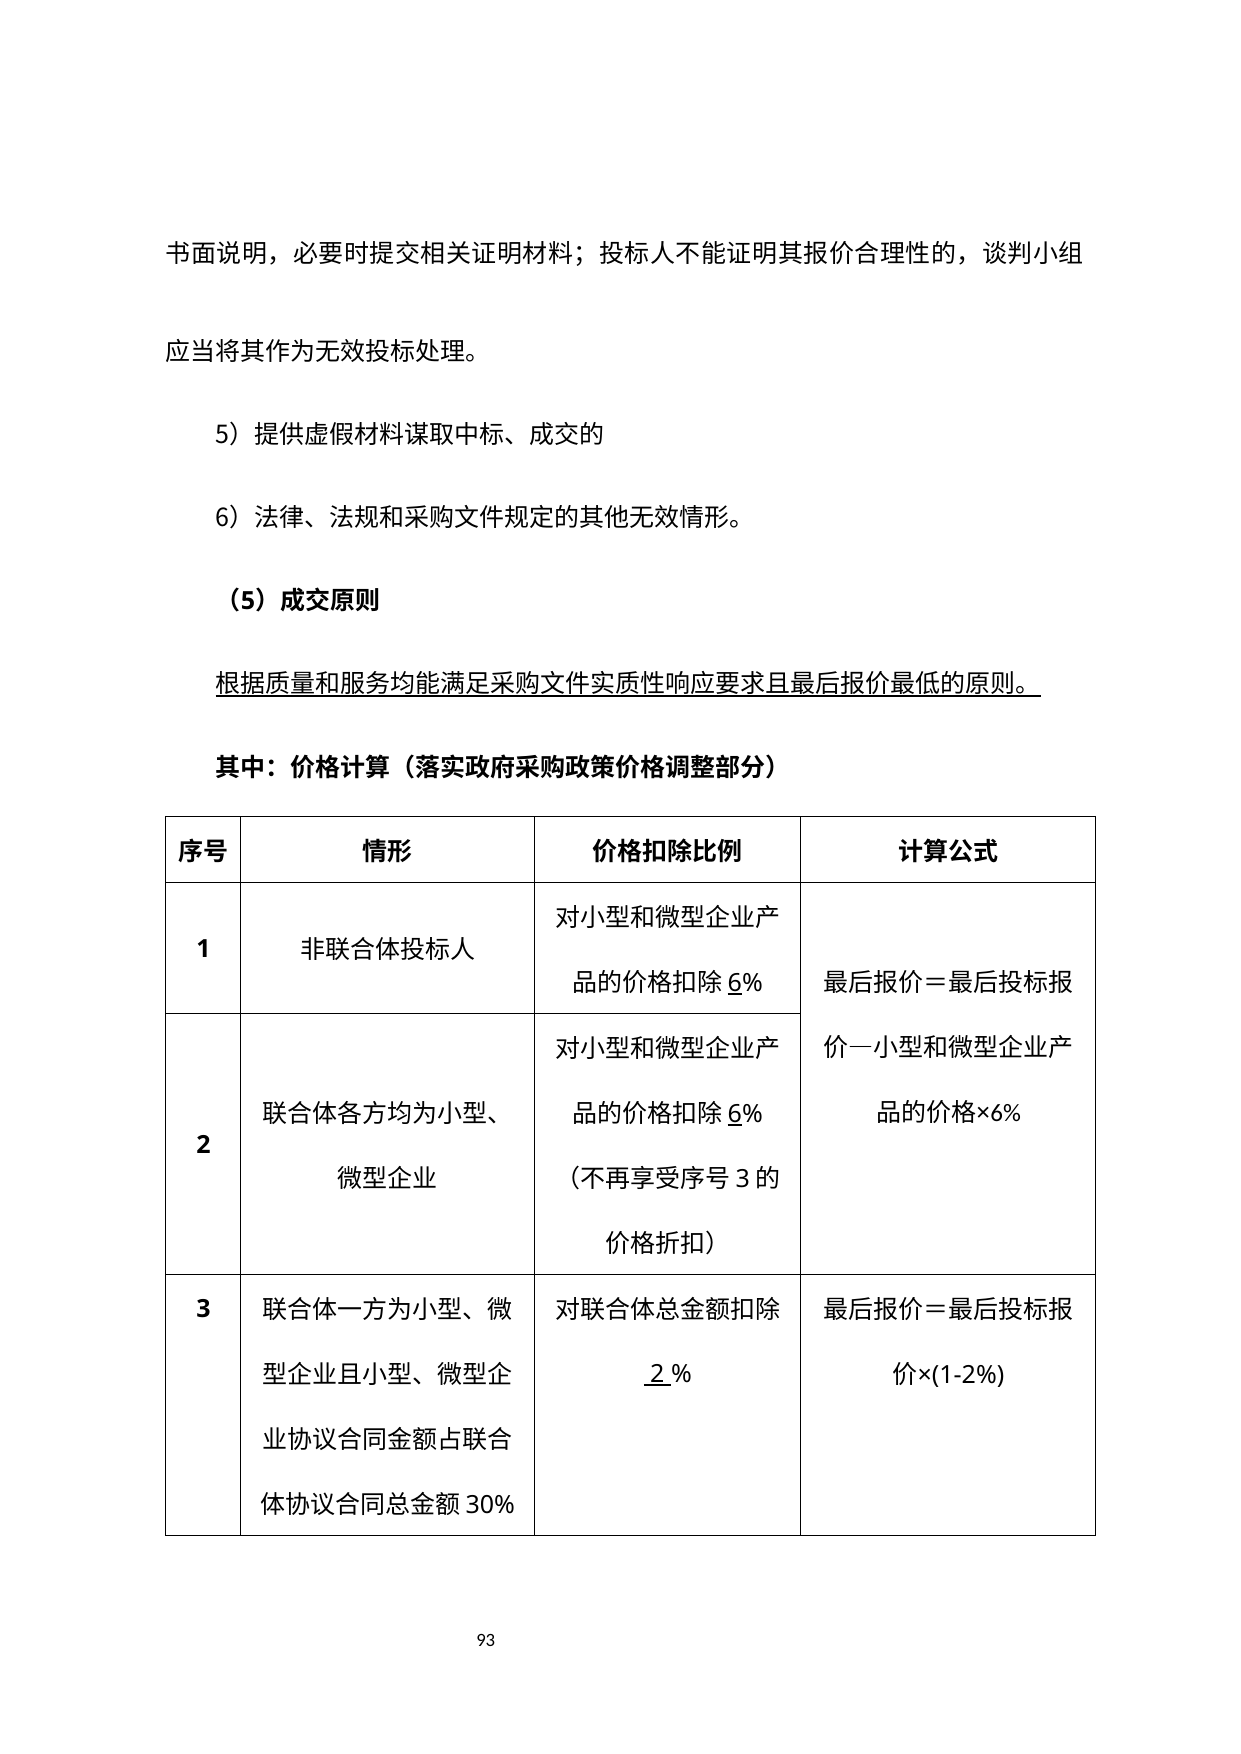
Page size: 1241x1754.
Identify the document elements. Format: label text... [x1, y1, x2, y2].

text 5）提供虚假材料谋取中标、成交的 [215, 400, 1087, 465]
table_header 计算公式 [801, 817, 1095, 882]
table_header 价格扣除比例 [535, 817, 800, 882]
text 其中：价格计算（落实政府采购政策价格调整部分） [165, 733, 1087, 798]
table_cell 最后报价＝最后投标报价—小型和微型企业产品的价格×6% [801, 883, 1095, 1274]
table_header 情形 [241, 817, 534, 882]
text （5）成交原则 [165, 566, 1087, 631]
table_cell 最后报价＝最后投标报价×(1-2%) [801, 1275, 1095, 1535]
table_cell 非联合体投标人 [241, 883, 534, 1013]
text 根据质量和服务均能满足采购文件实质性响应要求且最后报价最低的原则。 [165, 649, 1087, 714]
table_cell 1 [166, 883, 240, 1013]
table_header 序号 [166, 817, 240, 882]
table_cell 2 [166, 1014, 240, 1274]
text 6）法律、法规和采购文件规定的其他无效情形。 [165, 483, 1087, 548]
table_cell 对小型和微型企业产品的价格扣除6% [535, 883, 800, 1013]
table_cell 3 [166, 1275, 240, 1535]
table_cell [241, 1275, 534, 1535]
table_cell 对联合体总金额扣除 2 % [535, 1275, 800, 1535]
table_cell 联合体各方均为小型、微型企业 [241, 1014, 534, 1274]
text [165, 219, 1087, 382]
table_cell 对小型和微型企业产品的价格扣除6% （不再享受序号3的价格折扣） [535, 1014, 800, 1274]
